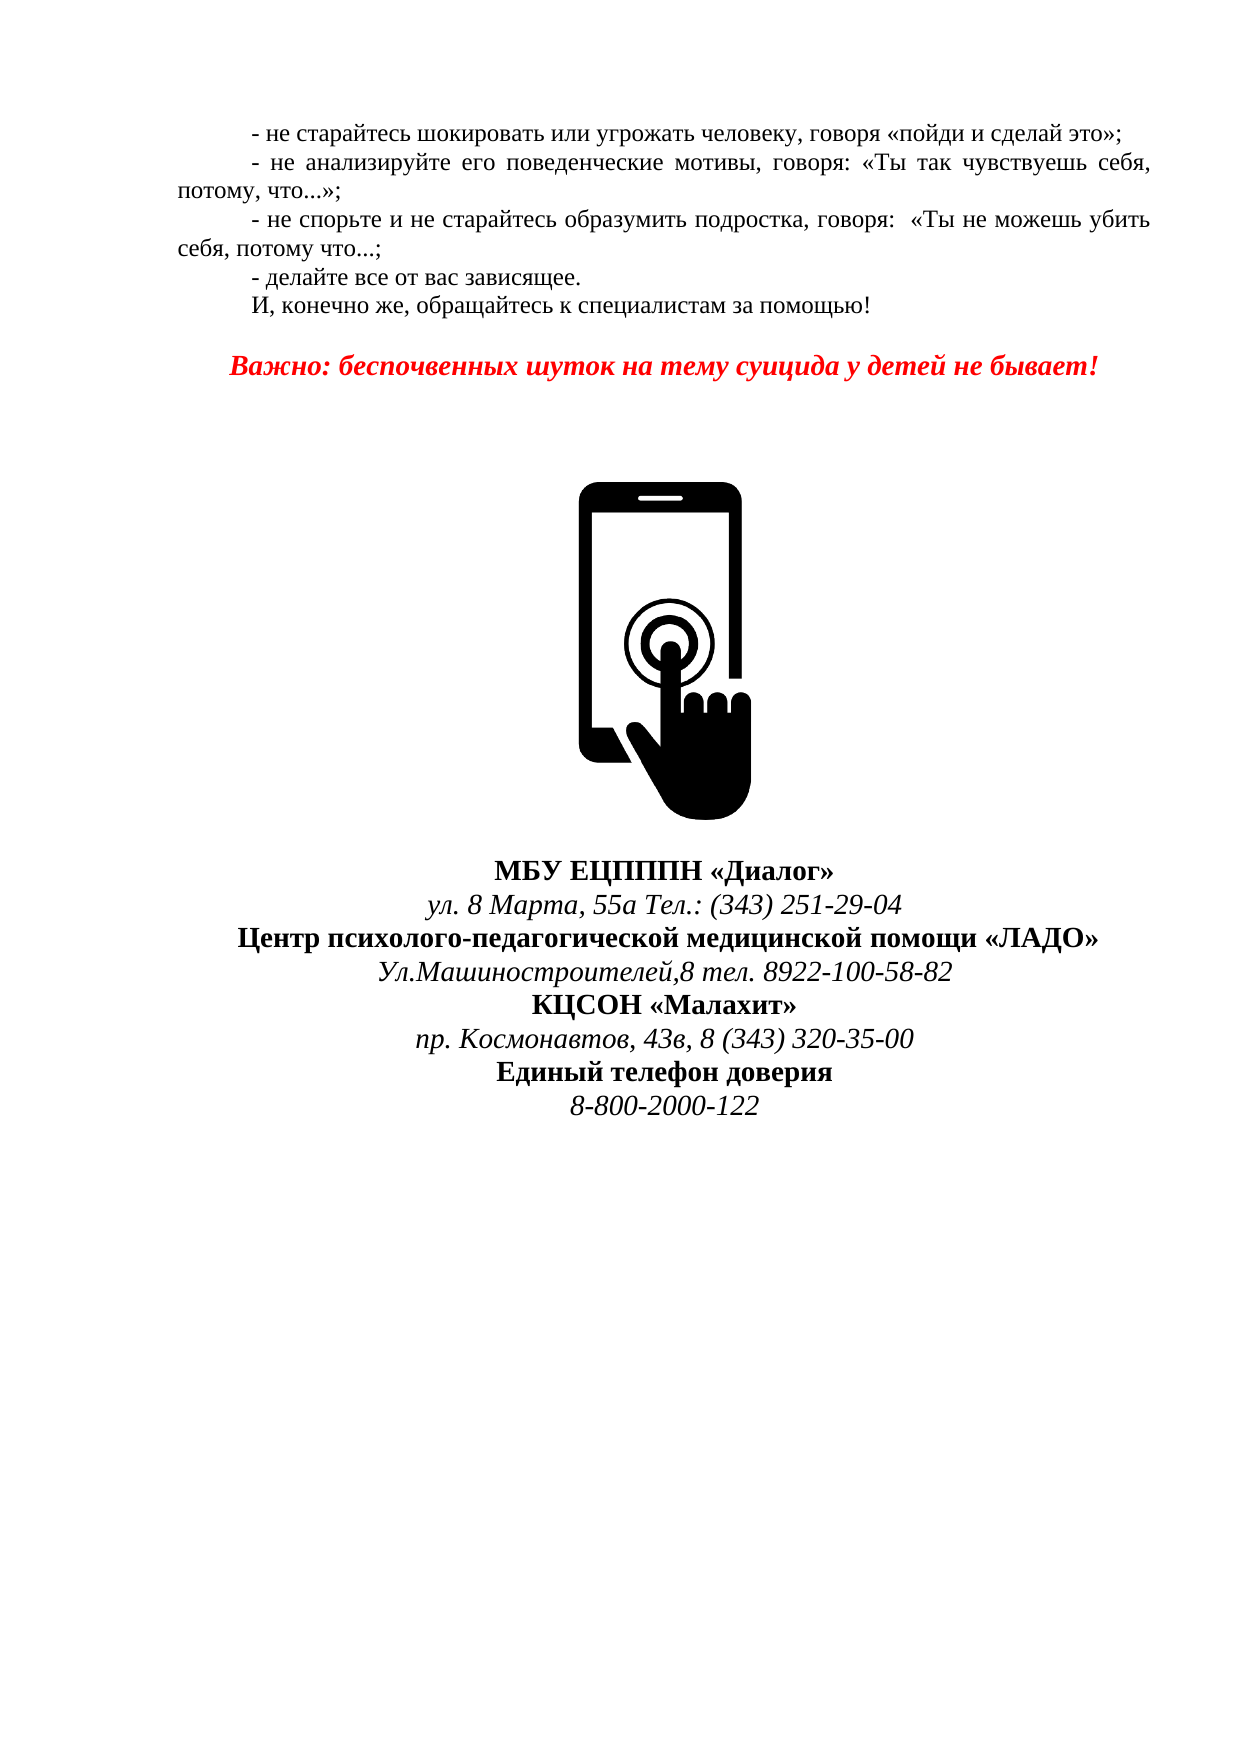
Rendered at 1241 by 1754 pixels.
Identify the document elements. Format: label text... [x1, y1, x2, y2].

text И, конечно же, обращайтесь к специалистам за помощью! [177, 291, 1152, 319]
text - делайте все от вас зависящее. [177, 262, 1152, 291]
text МБУ ЕЦПППН «Диалог» [177, 853, 1152, 887]
text - не спорьте и не старайтесь образумить подростка, говоря: «Ты не можешь убить себя, потому что...; [177, 204, 1152, 262]
text пр. Космонавтов, 43в, 8 (343) 320-35-00 [177, 1021, 1152, 1054]
text КЦСОН «Малахит» [177, 987, 1152, 1021]
picture [495, 482, 834, 820]
text Единый телефон доверия [177, 1054, 1152, 1088]
text Центр психолого-педагогической медицинской помощи «ЛАДО» [177, 920, 1152, 954]
text Важно: беспочвенных шуток на тему суицида у детей не бывает! [177, 348, 1152, 382]
text - не анализируйте его поведенческие мотивы, говоря: «Ты так чувствуешь себя, потому, что...»; [177, 147, 1152, 204]
text Ул.Машиностроителей,8 тел. 8922-100-58-82 [177, 954, 1152, 987]
text ул. 8 Марта, 55а Тел.: (343) 251-29-04 [177, 887, 1152, 920]
text - не старайтесь шокировать или угрожать человеку, говоря «пойди и сделай это»; [177, 118, 1152, 147]
text 8-800-2000-122 [177, 1088, 1152, 1122]
